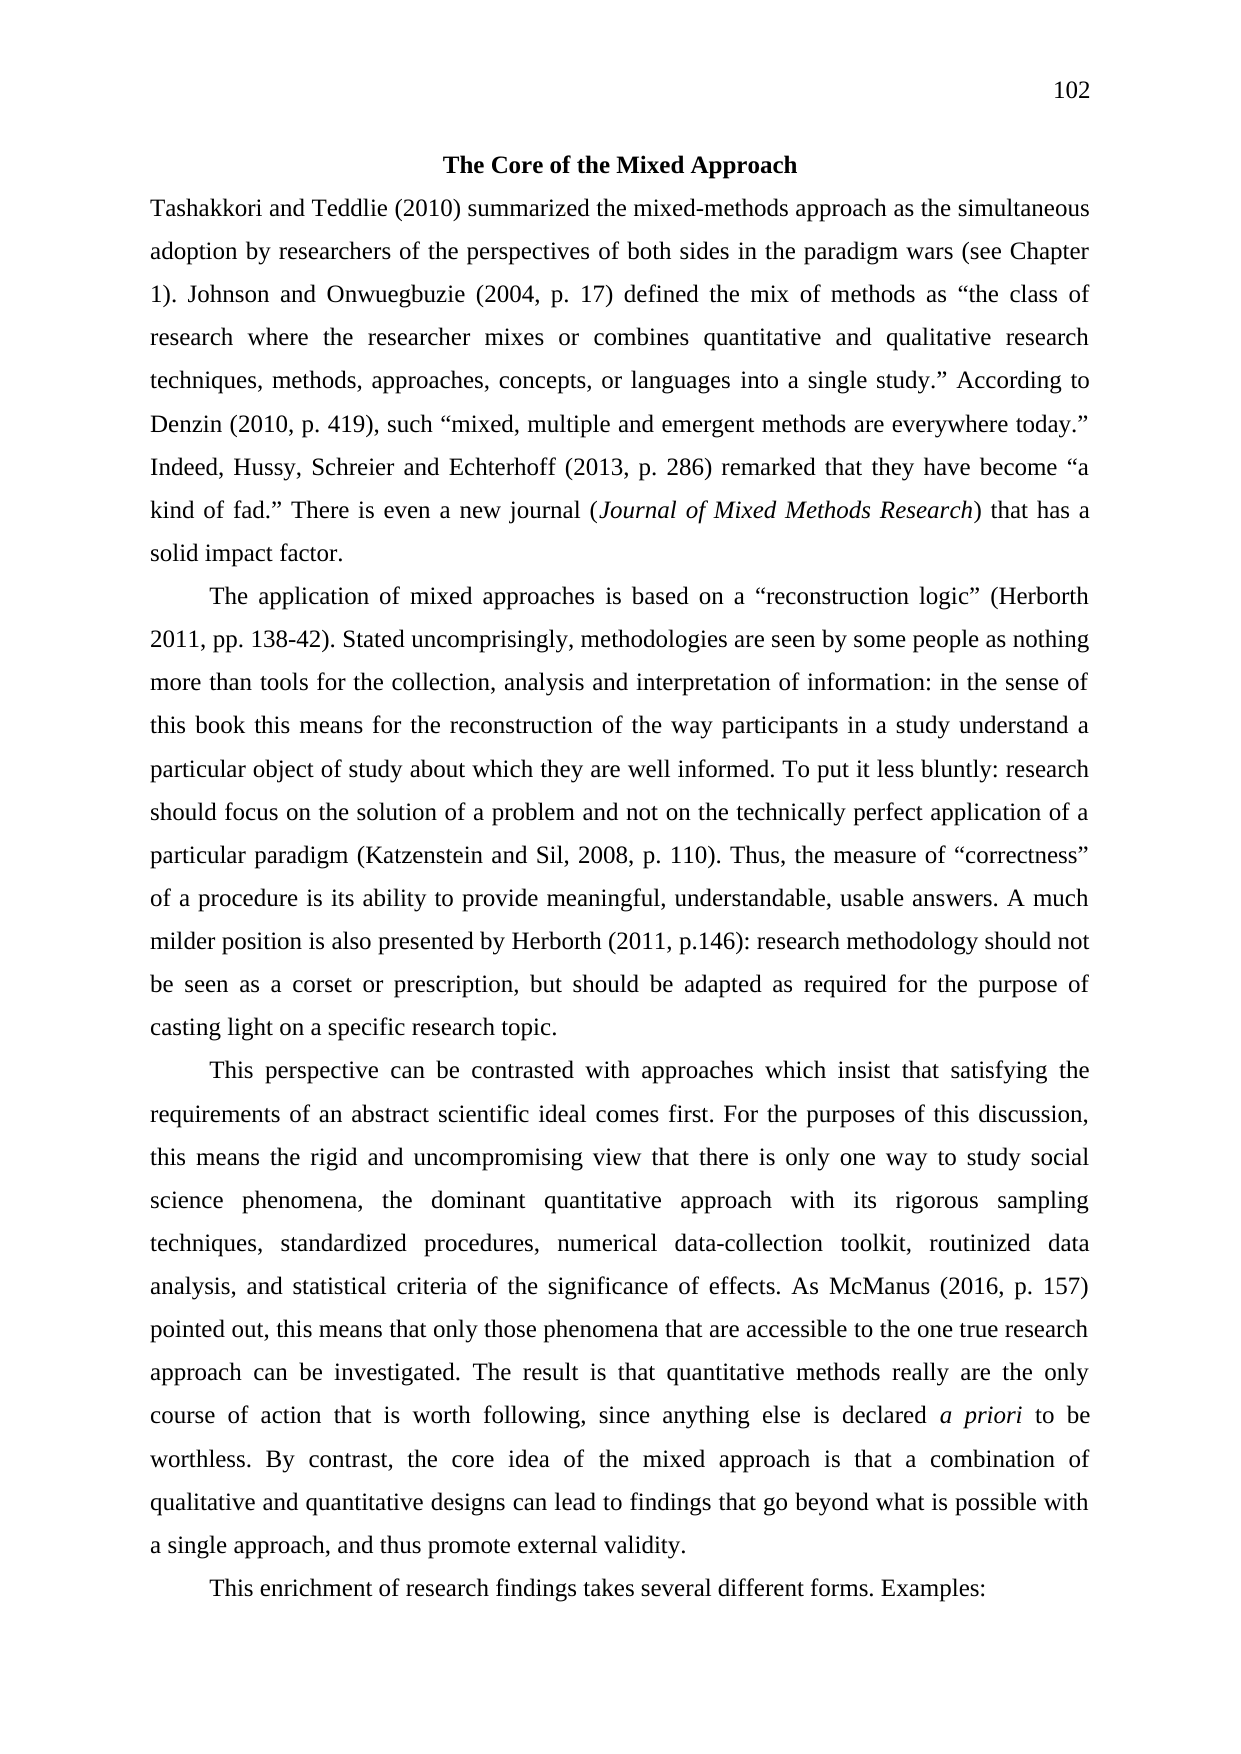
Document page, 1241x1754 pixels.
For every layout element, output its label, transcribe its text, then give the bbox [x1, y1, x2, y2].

text The Core of the Mixed Approach [150, 150, 1090, 179]
text This perspective can be contrasted with approaches which insist that satisfying the requirements of an abstract scientific ideal comes first. For the purposes of this discussion, this means the rigid and uncompromising view that there is only one way to study social science phenomena, the dominant quantitative approach with its rigorous sampling techniques, standardized procedures, numerical data-collection toolkit, routinized data analysis, and statistical criteria of the significance of effects. As McManus (2016, p. 157) pointed out, this means that only those phenomena that are accessible to the one true research approach can be investigated. The result is that quantitative methods really are the only course of action that is worth following, since anything else is declared a priori to be worthless. By contrast, the core idea of ​​the mixed approach is that a combination of qualitative and quantitative designs can lead to findings that go beyond what is possible with a single approach, and thus promote external validity. [150, 1056, 1090, 1559]
text This enrichment of research findings takes several different forms. Examples: [150, 1573, 1090, 1602]
text Tashakkori and Teddlie (2010) summarized the mixed-methods approach as the simultaneous adoption by researchers of the perspectives of both sides in the paradigm wars (see Chapter 1). Johnson and Onwuegbuzie (2004, p. 17) defined the mix of methods as “the class of research where the researcher mixes or combines quantitative and qualitative research techniques, methods, approaches, concepts, or languages ​​into a single study.” According to Denzin (2010, p. 419), such “mixed, multiple and emergent methods are everywhere today.” Indeed, Hussy, Schreier and Echterhoff (2013, p. 286) remarked that they have become “a kind of fad.” There is even a new journal (Journal of Mixed Methods Research) that has a solid impact factor. [150, 193, 1090, 567]
text The application of mixed approaches is based on a “reconstruction logic” (Herborth 2011, pp. 138-42). Stated uncomprisingly, methodologies are seen by some people as nothing more than tools for the collection, analysis and interpretation of information: in the sense of this book this means for the reconstruction of the way participants in a study understand a particular object of study about which they are well informed. To put it less bluntly: research should focus on the solution of a problem and not on the technically perfect application of a particular paradigm (Katzenstein and Sil, 2008, p. 110). Thus, the measure of “correctness” of a procedure is its ability to provide meaningful, understandable, usable answers. A much milder position is also presented by Herborth (2011, p.146): research methodology should not be seen as a corset or prescription, but should be adapted as required for the purpose of casting light on a specific research topic. [150, 581, 1090, 1041]
